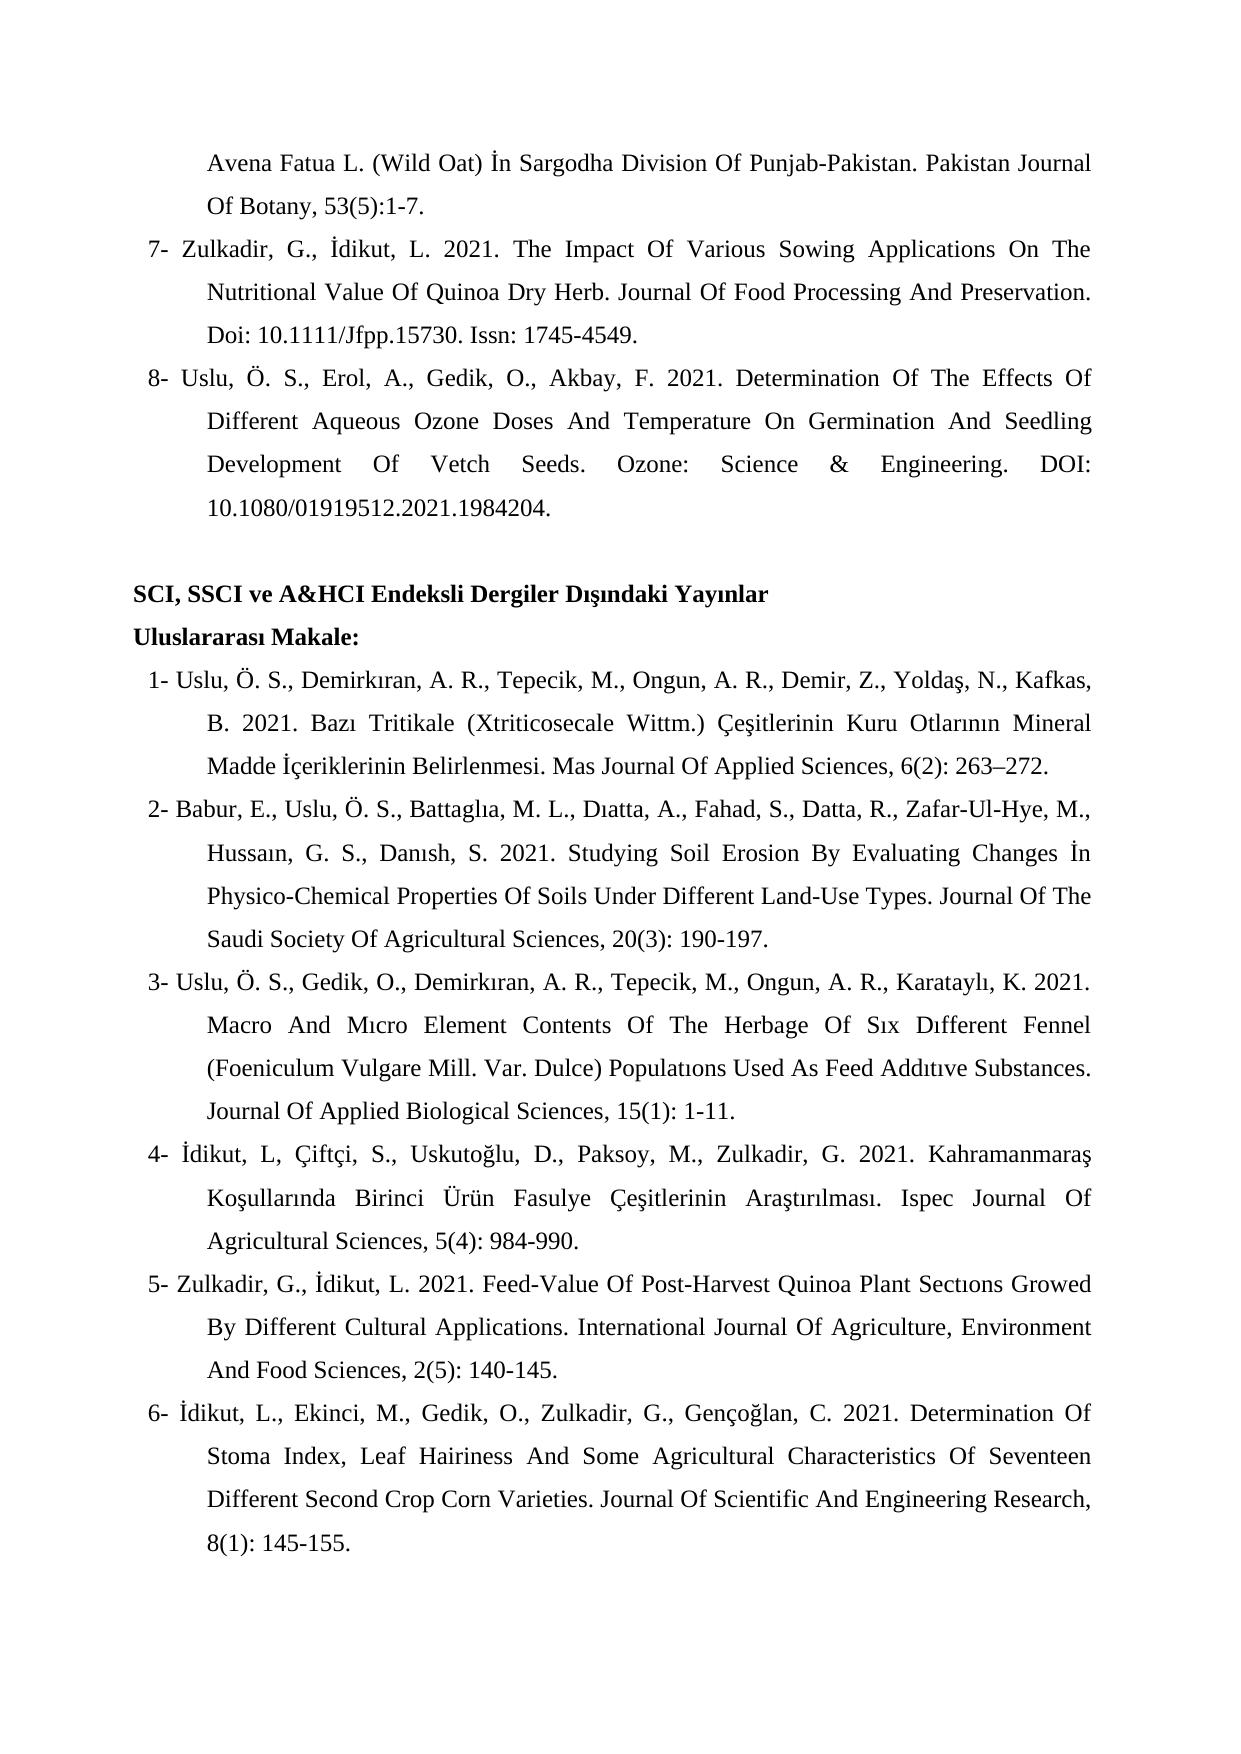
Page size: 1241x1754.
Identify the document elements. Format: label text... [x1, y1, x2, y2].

text 6- İdikut, L., Ekinci, M., Gedik, O., Zulkadir, G., Gençoğlan, C. 2021. Determination Of Stoma Index, Leaf Hairiness And Some Agricultural Characteristics Of Seventeen Different Second Crop Corn Varieties. Journal Of Scientific And Engineering Research, 8(1): 145-155. [148, 1398, 1093, 1556]
text Uluslararası Makale: [133, 622, 1093, 651]
text SCI, SSCI ve A&HCI Endeksli Dergiler Dışındaki Yayınlar [133, 579, 1093, 608]
text 4- İdikut, L, Çiftçi, S., Uskutoğlu, D., Paksoy, M., Zulkadir, G. 2021. Kahramanmaraş Koşullarında Birinci Ürün Fasulye Çeşitlerinin Araştırılması. Ispec Journal Of Agricultural Sciences, 5(4): 984-990. [148, 1139, 1093, 1254]
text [148, 148, 1093, 219]
text 2- Babur, E., Uslu, Ö. S., Battaglıa, M. L., Dıatta, A., Fahad, S., Datta, R., Zafar-Ul-Hye, M., Hussaın, G. S., Danısh, S. 2021. Studying Soil Erosion By Evaluating Changes İn Physico-Chemical Properties Of Soils Under Different Land-Use Types. Journal Of The Saudi Society Of Agricultural Sciences, 20(3): 190-197. [148, 794, 1093, 953]
text 7- Zulkadir, G., İdikut, L. 2021. The Impact Of Various Sowing Applications On The Nutritional Value Of Quinoa Dry Herb. Journal Of Food Processing And Preservation. Doi: 10.1111/Jfpp.15730. Issn: 1745-4549. [148, 234, 1093, 349]
text 5- Zulkadir, G., İdikut, L. 2021. Feed-Value Of Post-Harvest Quinoa Plant Sectıons Growed By Different Cultural Applications. International Journal Of Agriculture, Environment And Food Sciences, 2(5): 140-145. [148, 1269, 1093, 1384]
text 1- Uslu, Ö. S., Demirkıran, A. R., Tepecik, M., Ongun, A. R., Demir, Z., Yoldaş, N., Kafkas, B. 2021. Bazı Tritikale (Xtriticosecale Wittm.) Çeşitlerinin Kuru Otlarının Mineral Madde İçeriklerinin Belirlenmesi. Mas Journal Of Applied Sciences, 6(2): 263–272. [148, 665, 1093, 780]
text 8- Uslu, Ö. S., Erol, A., Gedik, O., Akbay, F. 2021. Determination Of The Effects Of Different Aqueous Ozone Doses And Temperature On Germination And Seedling Development Of Vetch Seeds. Ozone: Science & Engineering. DOI: 10.1080/01919512.2021.1984204. [148, 363, 1093, 521]
text 3- Uslu, Ö. S., Gedik, O., Demirkıran, A. R., Tepecik, M., Ongun, A. R., Karataylı, K. 2021. Macro And Mıcro Element Contents Of The Herbage Of Sıx Dıfferent Fennel (Foeniculum Vulgare Mill. Var. Dulce) Populatıons Used As Feed Addıtıve Substances. Journal Of Applied Biological Sciences, 15(1): 1-11. [148, 967, 1093, 1125]
